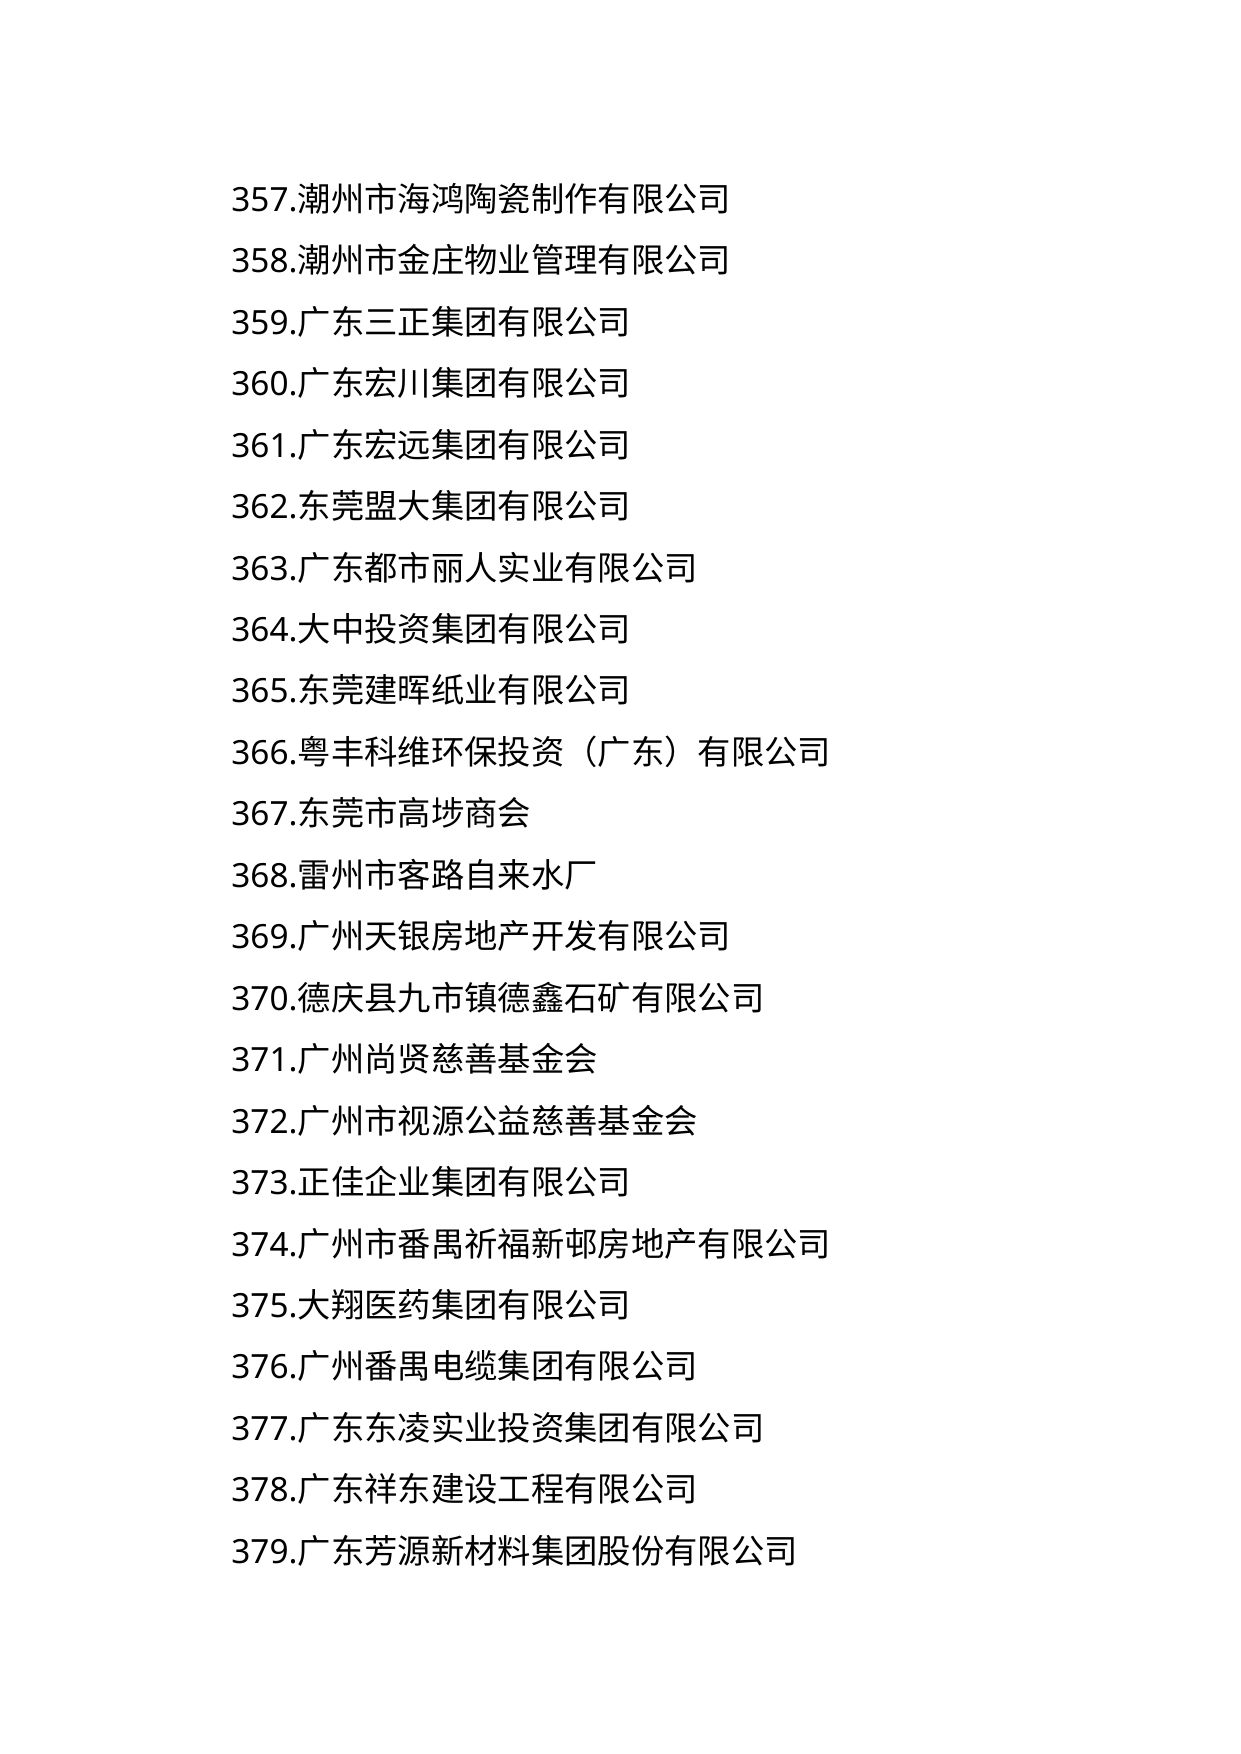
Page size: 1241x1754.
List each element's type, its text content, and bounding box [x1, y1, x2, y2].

list 369.广州天银房地产开发有限公司 [231, 899, 1053, 961]
list 361.广东宏远集团有限公司 [231, 408, 1053, 469]
list 358.潮州市金庄物业管理有限公司 [231, 223, 1053, 285]
list 364.大中投资集团有限公司 [231, 592, 1053, 654]
list 373.正佳企业集团有限公司 [231, 1145, 1053, 1207]
list 379.广东芳源新材料集团股份有限公司 [231, 1514, 1053, 1576]
list 366.粤丰科维环保投资（广东）有限公司 [231, 715, 1053, 777]
list 371.广州尚贤慈善基金会 [231, 1022, 1053, 1084]
list 363.广东都市丽人实业有限公司 [231, 531, 1053, 592]
list 365.东莞建晖纸业有限公司 [231, 654, 1053, 715]
list 368.雷州市客路自来水厂 [231, 838, 1053, 899]
list 360.广东宏川集团有限公司 [231, 346, 1053, 408]
list 375.大翔医药集团有限公司 [231, 1268, 1053, 1330]
list 377.广东东凌实业投资集团有限公司 [231, 1391, 1053, 1453]
list 362.东莞盟大集团有限公司 [231, 469, 1053, 531]
list 357.潮州市海鸿陶瓷制作有限公司 [231, 162, 1053, 223]
list 359.广东三正集团有限公司 [231, 285, 1053, 346]
list 376.广州番禺电缆集团有限公司 [231, 1330, 1053, 1391]
list 370.德庆县九市镇德鑫石矿有限公司 [231, 961, 1053, 1022]
list 367.东莞市高埗商会 [231, 777, 1053, 838]
list 378.广东祥东建设工程有限公司 [231, 1453, 1053, 1514]
list 374.广州市番禺祈福新邨房地产有限公司 [231, 1207, 1053, 1268]
list 372.广州市视源公益慈善基金会 [231, 1084, 1053, 1145]
